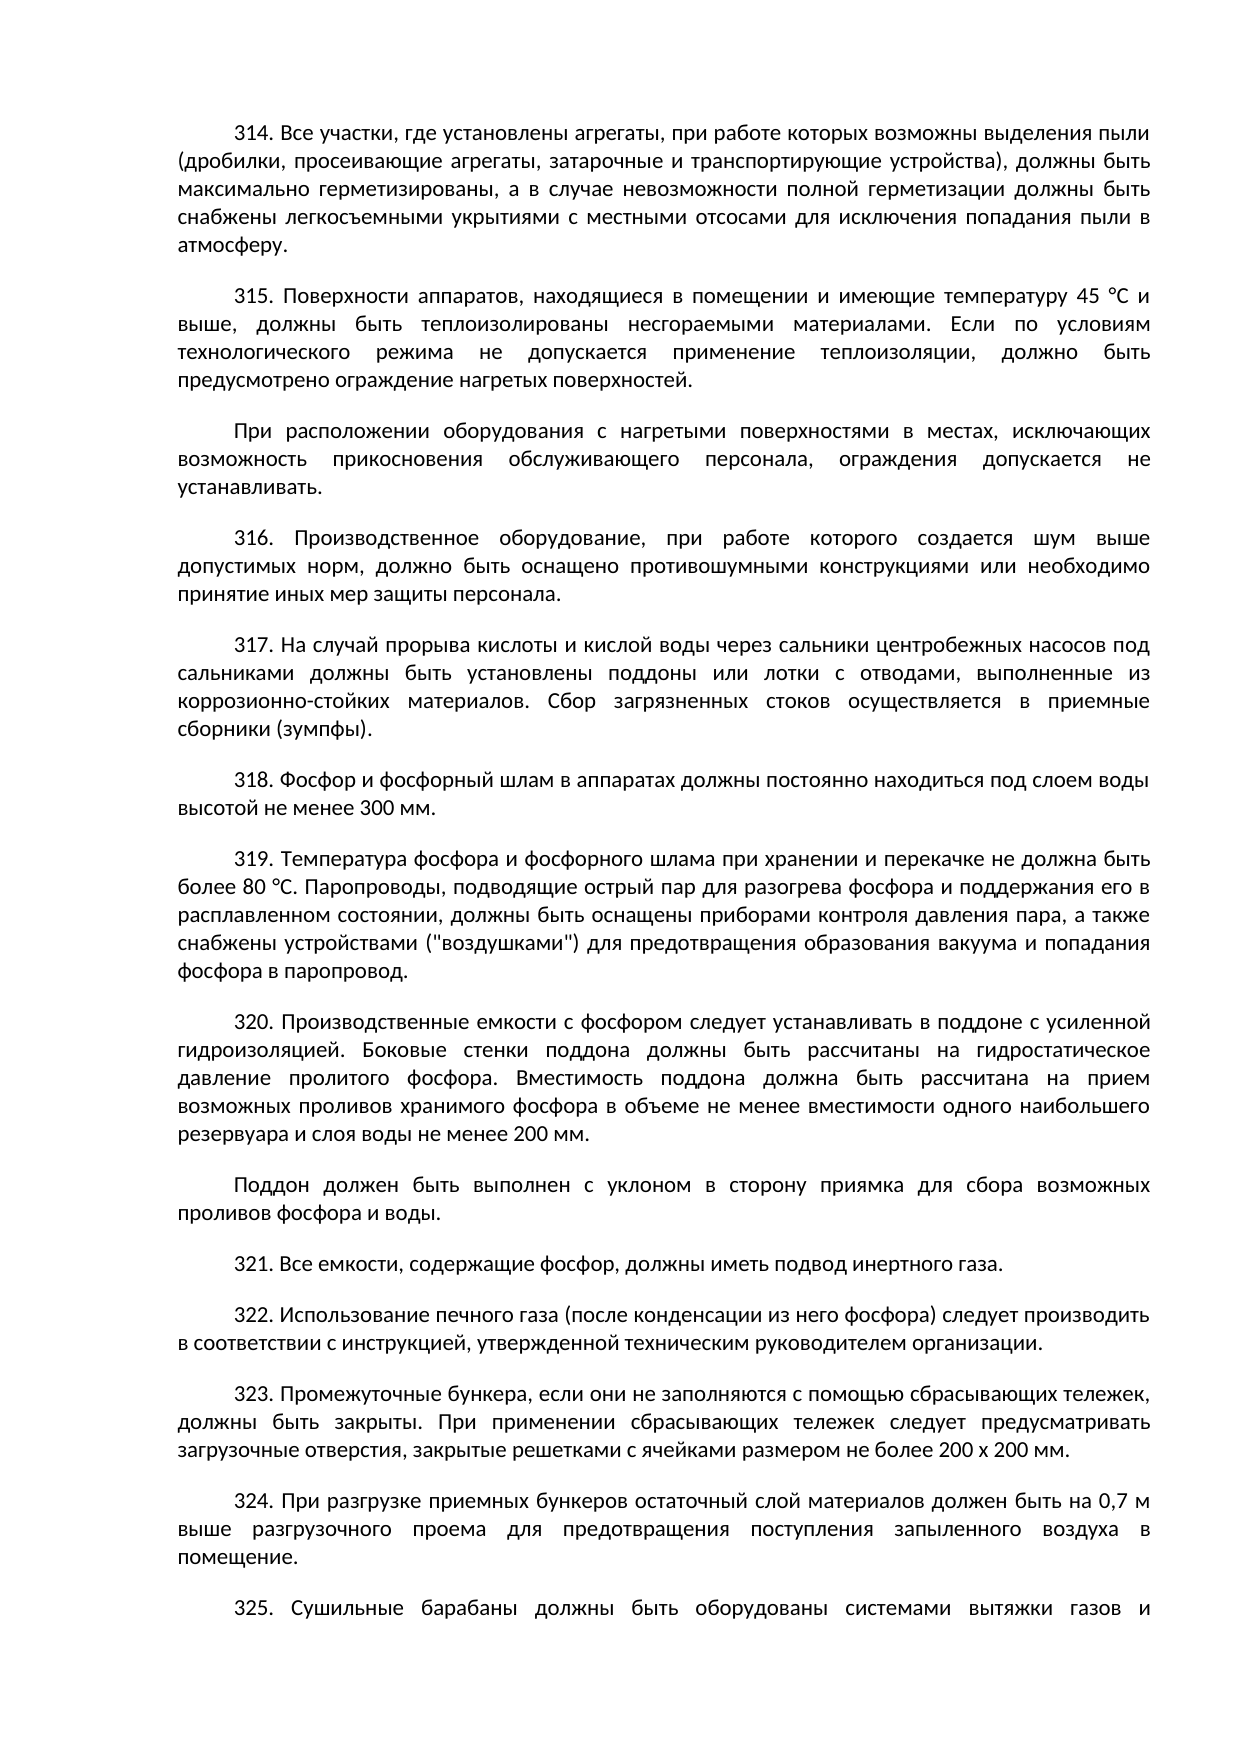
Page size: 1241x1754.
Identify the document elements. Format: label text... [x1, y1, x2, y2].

text 320. Производственные емкости с фосфором следует устанавливать в поддоне с усиленной гидроизоляцией. Боковые стенки поддона должны быть рассчитаны на гидростатическое давление пролитого фосфора. Вместимость поддона должна быть рассчитана на прием возможных проливов хранимого фосфора в объеме не менее вместимости одного наибольшего резервуара и слоя воды не менее 200 мм. [177, 1007, 1152, 1147]
text 322. Использование печного газа (после конденсации из него фосфора) следует производить в соответствии с инструкцией, утвержденной техническим руководителем организации. [177, 1300, 1152, 1356]
text 324. При разгрузке приемных бункеров остаточный слой материалов должен быть на 0,7 м выше разгрузочного проема для предотвращения поступления запыленного воздуха в помещение. [177, 1486, 1152, 1570]
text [177, 1593, 1152, 1621]
text 315. Поверхности аппаратов, находящиеся в помещении и имеющие температуру 45 °C и выше, должны быть теплоизолированы несгораемыми материалами. Если по условиям технологического режима не допускается применение теплоизоляции, должно быть предусмотрено ограждение нагретых поверхностей. [177, 281, 1152, 393]
text 319. Температура фосфора и фосфорного шлама при хранении и перекачке не должна быть более 80 °C. Паропроводы, подводящие острый пар для разогрева фосфора и поддержания его в расплавленном состоянии, должны быть оснащены приборами контроля давления пара, а также снабжены устройствами ("воздушками") для предотвращения образования вакуума и попадания фосфора в паропровод. [177, 844, 1152, 984]
text 323. Промежуточные бункера, если они не заполняются с помощью сбрасывающих тележек, должны быть закрыты. При применении сбрасывающих тележек следует предусматривать загрузочные отверстия, закрытые решетками с ячейками размером не более 200 x 200 мм. [177, 1379, 1152, 1463]
text 316. Производственное оборудование, при работе которого создается шум выше допустимых норм, должно быть оснащено противошумными конструкциями или необходимо принятие иных мер защиты персонала. [177, 523, 1152, 607]
text Поддон должен быть выполнен с уклоном в сторону приямка для сбора возможных проливов фосфора и воды. [177, 1170, 1152, 1226]
text 321. Все емкости, содержащие фосфор, должны иметь подвод инертного газа. [177, 1249, 1152, 1277]
text 314. Все участки, где установлены агрегаты, при работе которых возможны выделения пыли (дробилки, просеивающие агрегаты, затарочные и транспортирующие устройства), должны быть максимально герметизированы, а в случае невозможности полной герметизации должны быть снабжены легкосъемными укрытиями с местными отсосами для исключения попадания пыли в атмосферу. [177, 118, 1152, 258]
text 318. Фосфор и фосфорный шлам в аппаратах должны постоянно находиться под слоем воды высотой не менее 300 мм. [177, 765, 1152, 821]
text При расположении оборудования с нагретыми поверхностями в местах, исключающих возможность прикосновения обслуживающего персонала, ограждения допускается не устанавливать. [177, 416, 1152, 500]
text 317. На случай прорыва кислоты и кислой воды через сальники центробежных насосов под сальниками должны быть установлены поддоны или лотки с отводами, выполненные из коррозионно-стойких материалов. Сбор загрязненных стоков осуществляется в приемные сборники (зумпфы). [177, 630, 1152, 742]
